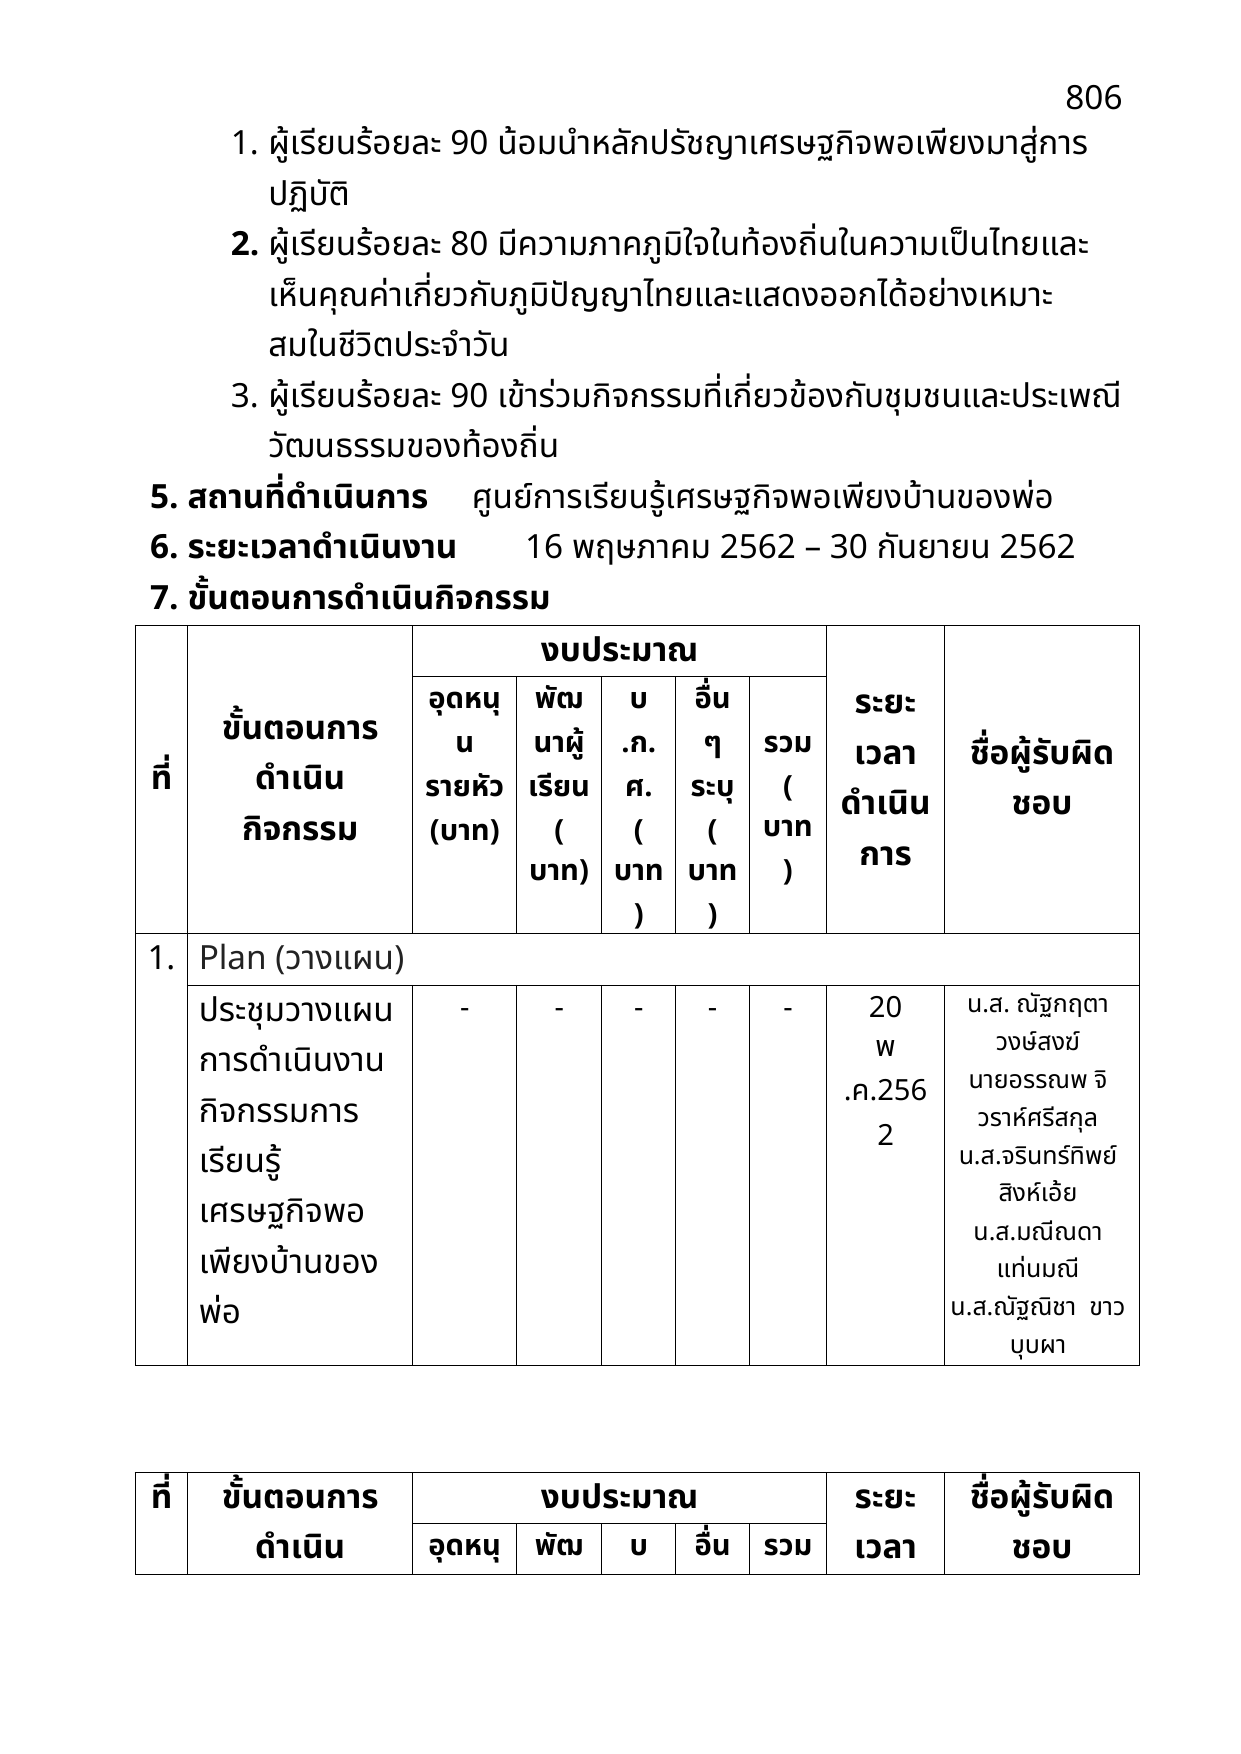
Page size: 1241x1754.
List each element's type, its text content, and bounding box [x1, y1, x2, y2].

subtitle ผู้เรียนร้อยละ 80 มีความภาคภูมิใจในท้องถิ่นในความเป็นไทยและเห็นคุณค่าเกี่ยวกับภูมิปัญญาไทยและแสดงออกได้อย่างเหมาะสมในชีวิตประจำวัน [231, 220, 1122, 372]
table_cell Plan (วางแผน) [188, 934, 285, 985]
table_header ที่ [136, 626, 187, 933]
table_cell - [413, 986, 516, 1365]
table_cell บ.ก.ศ. (บาท) [602, 1524, 675, 1574]
subtitle 5. สถานที่ดำเนินการ ศูนย์การเรียนรู้เศรษฐกิจพอเพียงบ้านของพ่อ [150, 473, 1122, 523]
table_cell อื่นๆ ระบุ (บาท) [676, 1524, 749, 1574]
table_cell อุดหนุน รายหัว (บาท) [413, 677, 516, 933]
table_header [188, 1473, 412, 1574]
table_cell น.ส. ณัฐกฤตา วงษ์สงฆ์ นายอรรณพ จิวราห์ศรีสกุล น.ส.จรินทร์ทิพย์ สิงห์เอ้ย น.ส.มณีณดา แท่นมณี น.ส.ณัฐณิชา ขาวบุบผา [945, 986, 1139, 1365]
table_cell ประชุมวางแผนการดำเนินงานกิจกรรมการเรียนรู้เศรษฐกิจพอเพียงบ้านของพ่อ [188, 986, 412, 1365]
table_cell - [750, 986, 826, 1365]
table_cell อุดหนุน รายหัว (บาท) [413, 1524, 516, 1574]
subtitle ผู้เรียนร้อยละ 90 เข้าร่วมกิจกรรมที่เกี่ยวข้องกับชุมชนและประเพณีวัฒนธรรมของท้องถิ่น [231, 372, 1122, 473]
table_cell พัฒนาผู้เรียน (บาท) [517, 677, 601, 933]
table_cell พัฒนาผู้เรียน (บาท) [517, 1524, 601, 1574]
subtitle ผู้เรียนร้อยละ 90 น้อมนำหลักปรัชญาเศรษฐกิจพอเพียงมาสู่การปฏิบัติ [231, 119, 1122, 220]
table_cell - [602, 986, 675, 1365]
table_header ชื่อผู้รับผิดชอบ [945, 1473, 1139, 1574]
table_header ที่ [136, 1473, 187, 1574]
table_header ระยะเวลา ดำเนินการ [827, 626, 944, 933]
table_header งบประมาณ [413, 1473, 826, 1523]
table_cell - [517, 986, 601, 1365]
table_header งบประมาณ [413, 626, 826, 676]
subtitle 7. ขั้นตอนการดำเนินกิจกรรม [150, 574, 1122, 624]
table_cell Plan (วางแผน) [394, 934, 1139, 985]
table_cell รวม (บาท) [750, 1524, 826, 1574]
table_cell - [676, 986, 749, 1365]
table_cell 20 พ.ค.2562 [827, 986, 944, 1365]
table_cell บ.ก.ศ. (บาท) [602, 677, 675, 933]
subtitle 6. ระยะเวลาดำเนินงาน 16 พฤษภาคม 2562 – 30 กันยายน 2562 [150, 523, 1122, 574]
table_header ชื่อผู้รับผิดชอบ [945, 626, 1139, 933]
table_cell รวม (บาท) [750, 677, 826, 933]
table_header ระยะเวลา ดำเนินการ [827, 1473, 944, 1574]
table_cell 1. [136, 934, 187, 1365]
table_header ขั้นตอนการดำเนินกิจกรรม [188, 626, 412, 933]
table_cell อื่นๆ ระบุ (บาท) [676, 677, 749, 933]
